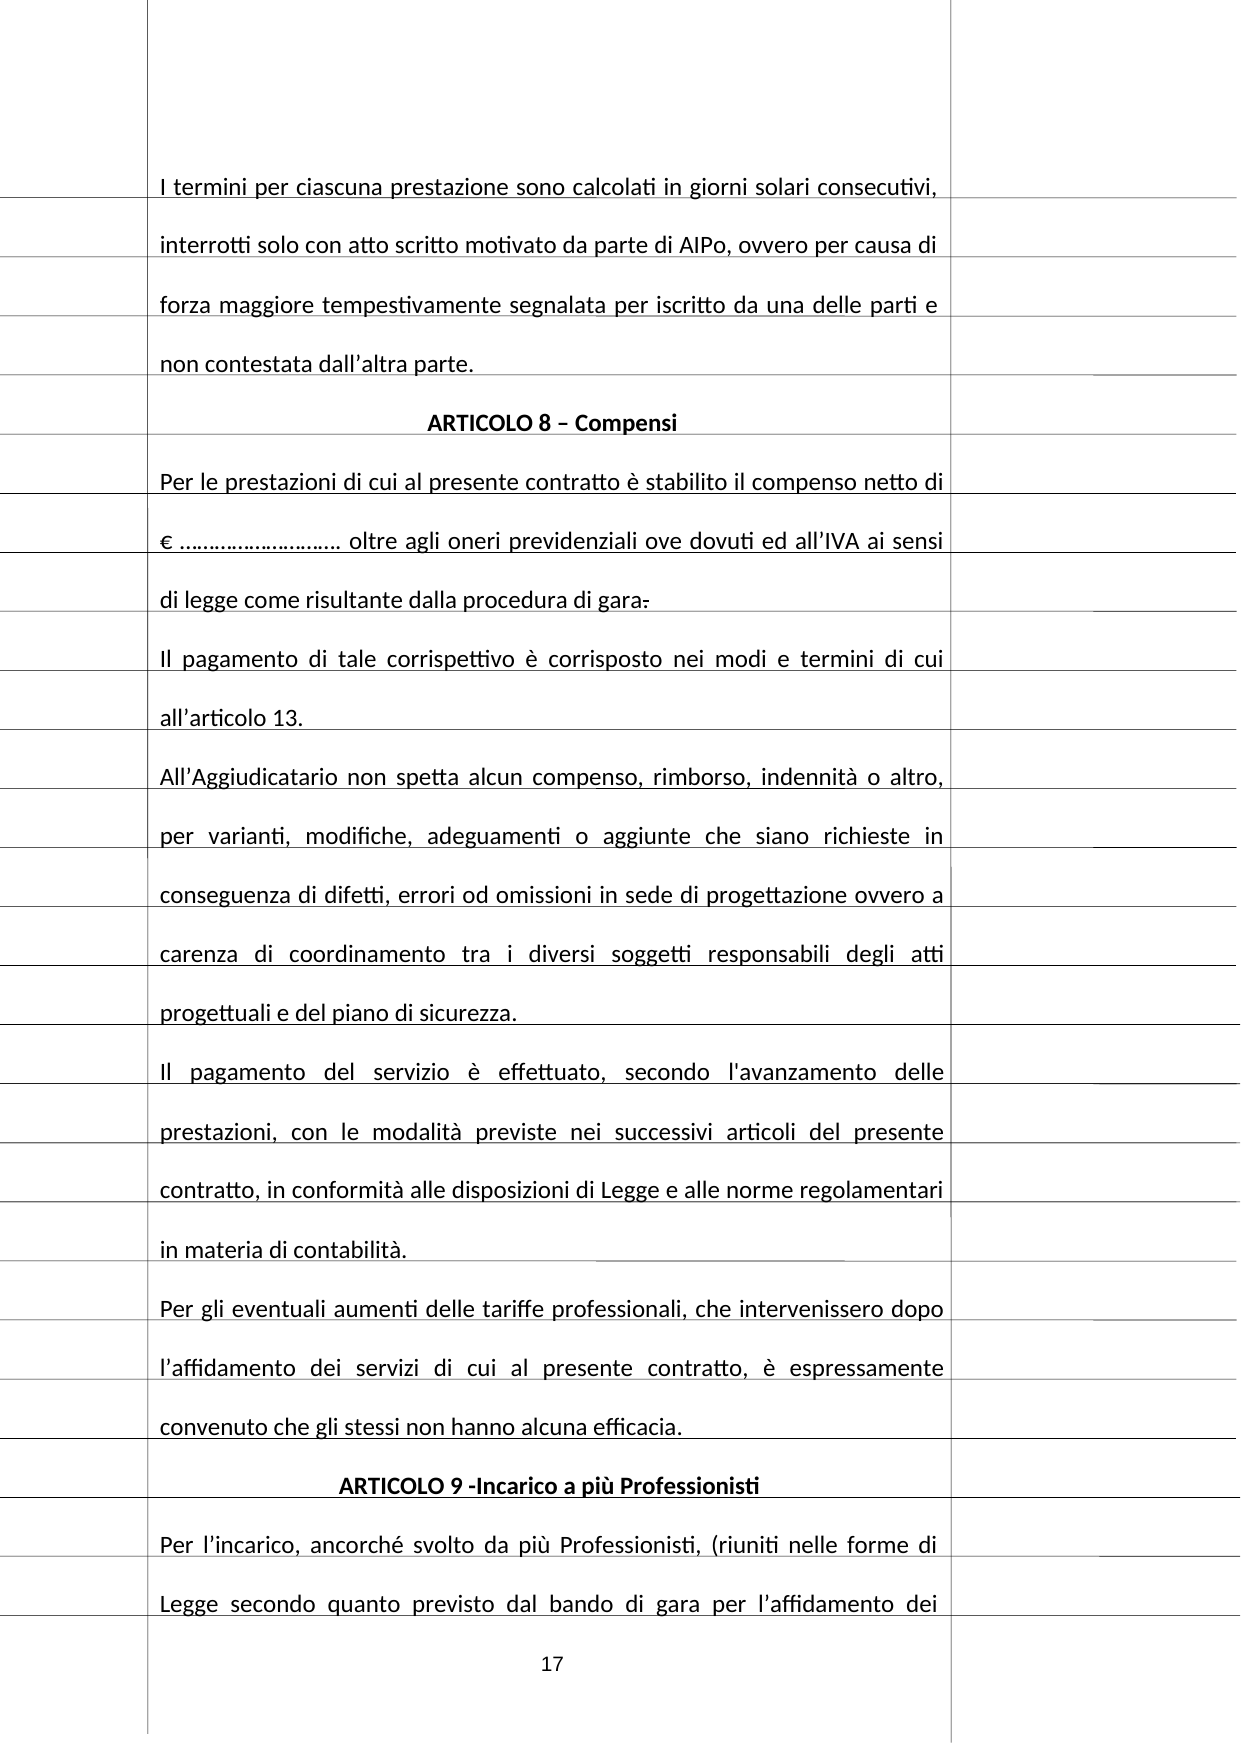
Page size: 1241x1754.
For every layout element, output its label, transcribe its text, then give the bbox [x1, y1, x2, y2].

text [159, 1506, 939, 1624]
text Per gli eventuali aumenti delle tariffe professionali, che intervenissero dopo l’affidamento dei servizi di cui al presente contratto, è espressamente convenuto che gli stessi non hanno alcuna efficacia. [159, 1270, 945, 1447]
text I termini per ciascuna prestazione sono calcolati in giorni solari consecutivi, interrotti solo con atto scritto motivato da parte di AIPo, ovvero per causa di forza maggiore tempestivamente segnalata per iscritto da una delle parti e non contestata dall’altra parte. [159, 148, 939, 384]
text Per le prestazioni di cui al presente contratto è stabilito il compenso netto di € ………………………. oltre agli oneri previdenziali ove dovuti ed all’IVA ai sensi di legge come risultante dalla procedura di gara. [159, 443, 945, 620]
text ARTICOLO 8 – Compensi [159, 384, 945, 443]
text Il pagamento del servizio è effettuato, secondo l'avanzamento delle prestazioni, con le modalità previste nei successivi articoli del presente contratto, in conformità alle disposizioni di Legge e alle norme regolamentari in materia di contabilità. [159, 1034, 945, 1270]
text Il pagamento di tale corrispettivo è corrisposto nei modi e termini di cui all’articolo 13. [159, 620, 945, 738]
text ARTICOLO 9 -Incarico a più Professionisti [159, 1447, 939, 1506]
text All’Aggiudicatario non spetta alcun compenso, rimborso, indennità o altro, per varianti, modifiche, adeguamenti o aggiunte che siano richieste in conseguenza di difetti, errori od omissioni in sede di progettazione ovvero a carenza di coordinamento tra i diversi soggetti responsabili degli atti progettuali e del piano di sicurezza. [159, 738, 945, 1034]
